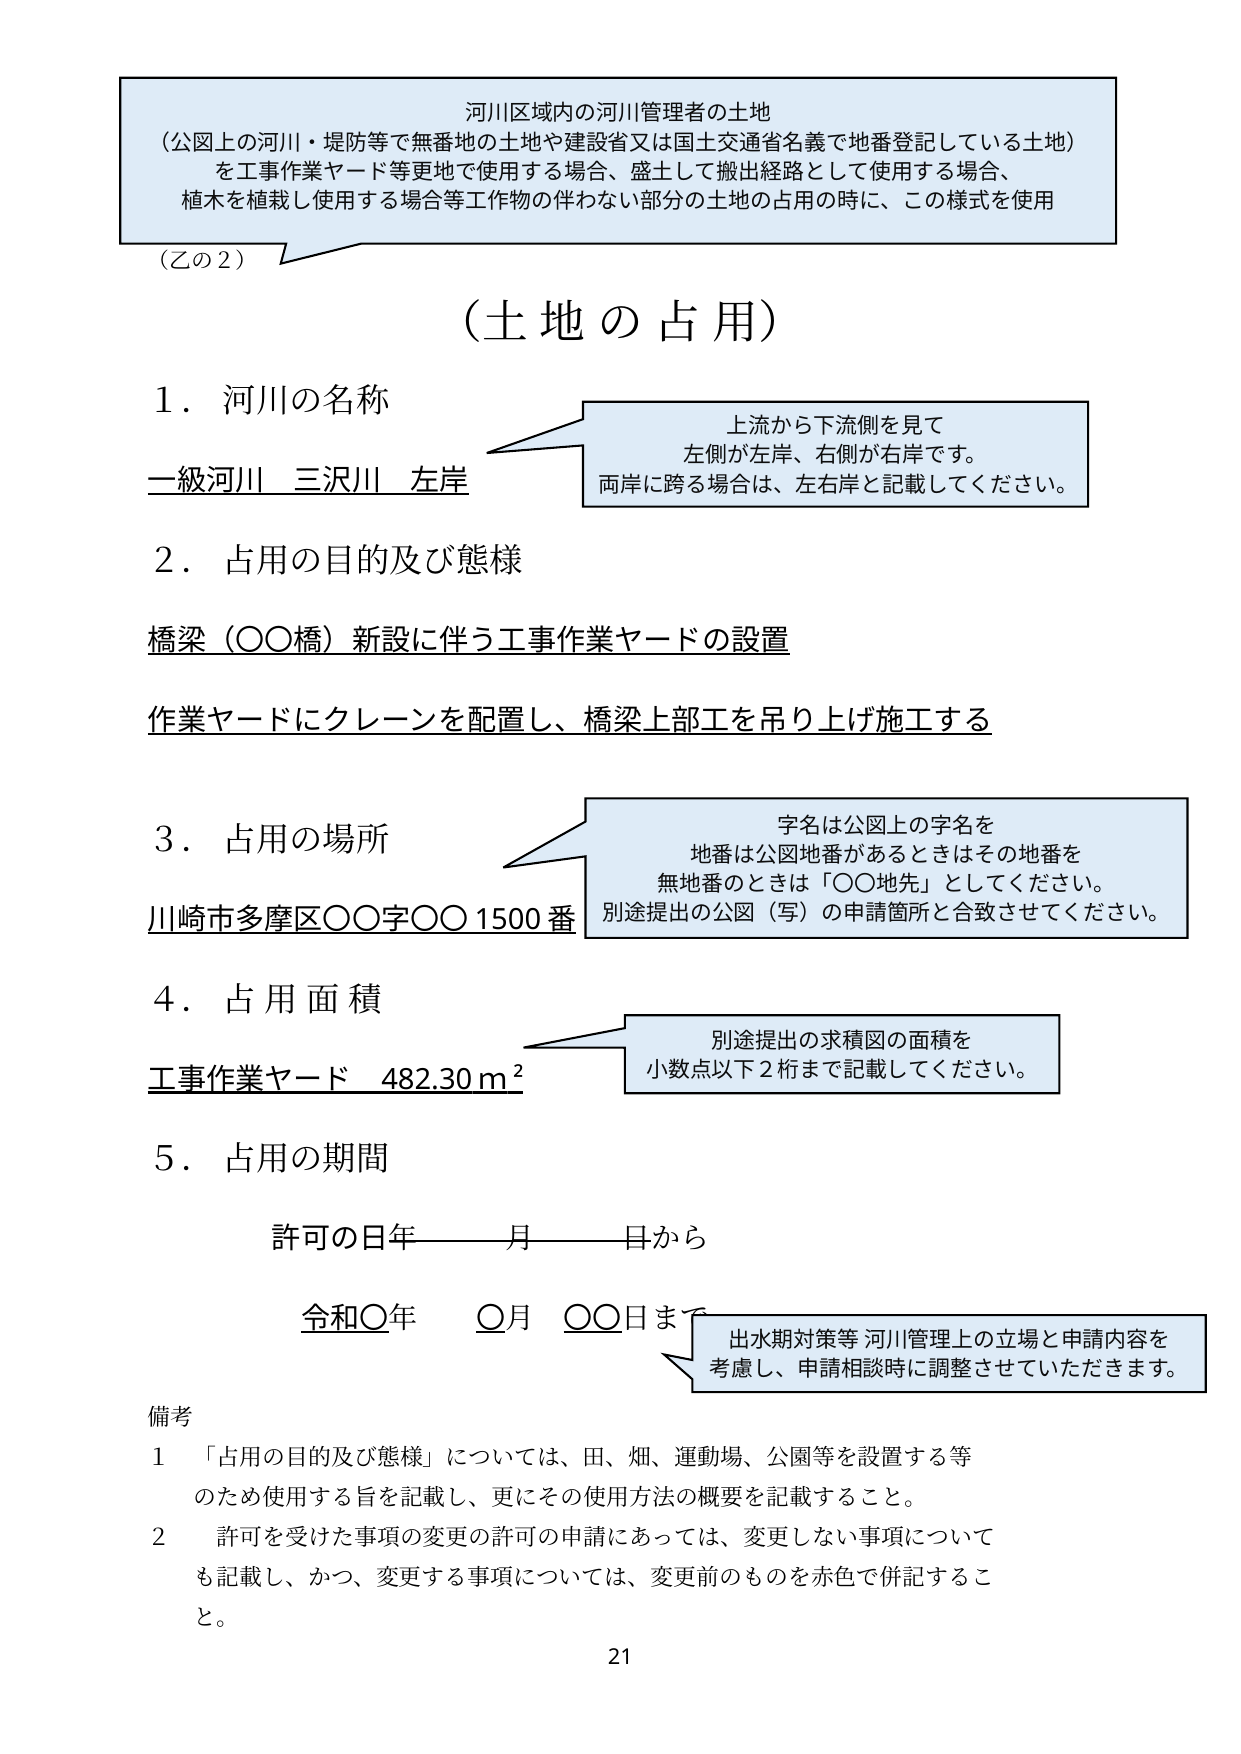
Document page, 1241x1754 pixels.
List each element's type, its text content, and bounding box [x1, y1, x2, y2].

text 橋梁（〇〇橋）新設に伴う工事作業ヤードの設置 [148, 598, 1092, 677]
text も記載し、かつ、変更する事項については、変更前のものを赤色で併記するこ [148, 1555, 1092, 1595]
list 占用の場所 [148, 797, 584, 877]
list 占用の目的及び態様 [148, 518, 1092, 598]
text （土 地 の 占 用） [148, 278, 1092, 358]
list 河川の名称 [148, 358, 1092, 438]
text 備考 [148, 1396, 1092, 1436]
text 令和〇年 〇月 〇〇日まで [301, 1276, 1092, 1356]
text のため使用する旨を記載し、更にその使用方法の概要を記載すること。 [148, 1475, 1092, 1515]
text （乙の２） [148, 245, 1092, 278]
list 占 用 面 積 [148, 957, 1092, 1037]
list 占用の期間 [148, 1116, 1092, 1196]
text 川崎市多摩区〇〇字〇〇1500番 [148, 877, 1092, 957]
text １ 「占用の目的及び態様」については、田、畑、運動場、公園等を設置する等 [148, 1436, 1092, 1475]
text と。 [148, 1595, 1092, 1635]
text 工事作業ヤード 482.30ｍ² [148, 1037, 1092, 1116]
text ２ 許可を受けた事項の変更の許可の申請にあっては、変更しない事項について [148, 1515, 1092, 1555]
text 許可の日年 月 日から [257, 1196, 1092, 1276]
text 一級河川 三沢川 左岸 [148, 438, 1092, 518]
text 作業ヤードにクレーンを配置し、橋梁上部工を吊り上げ施工する [148, 677, 1092, 757]
